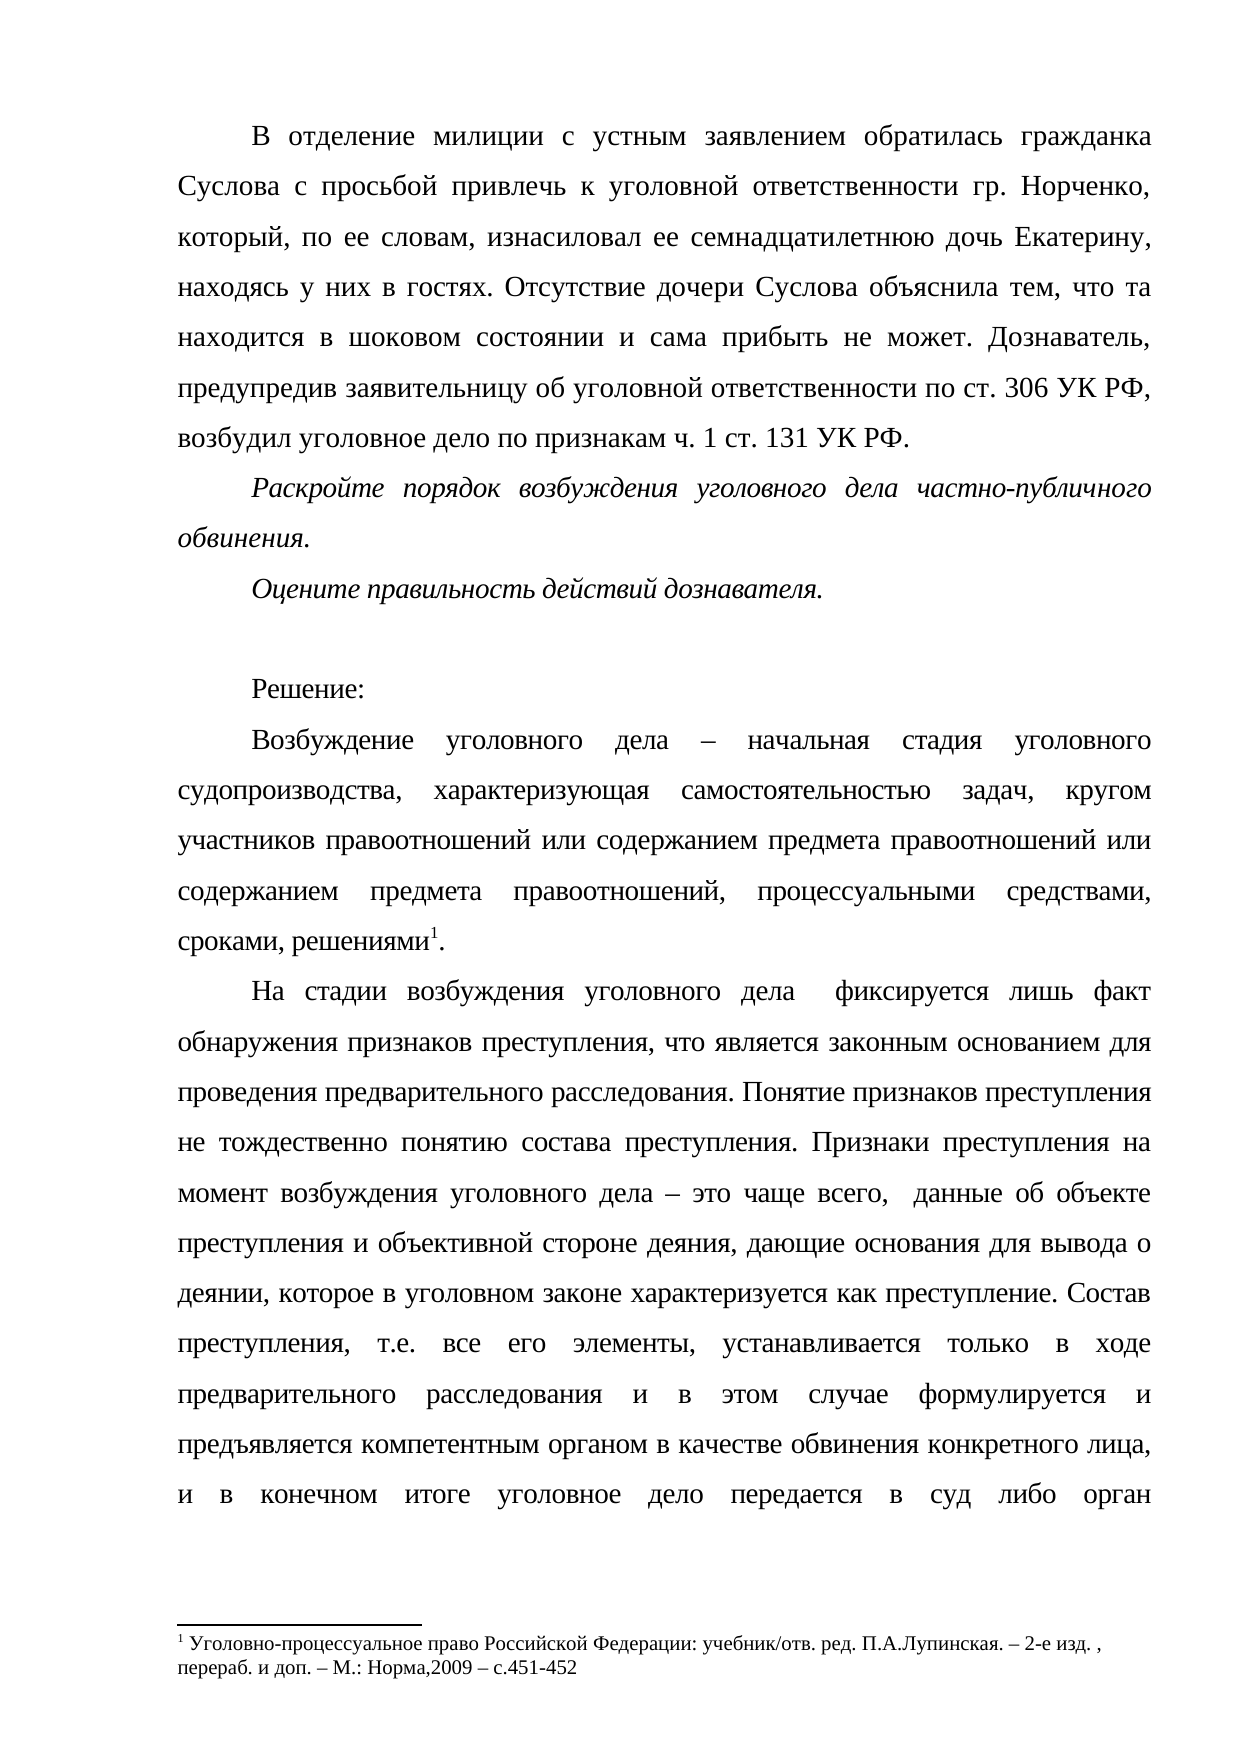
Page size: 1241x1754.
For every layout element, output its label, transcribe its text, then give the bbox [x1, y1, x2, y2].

text Решение: [177, 672, 1152, 705]
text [177, 973, 1152, 1510]
text Оцените правильность действий дознавателя. [177, 571, 1152, 604]
text В отделение милиции с устным заявлением обратилась гражданка Суслова с просьбой привлечь к уголовной ответственности гр. Норченко, который, по ее словам, изнасиловал ее семнадцатилетнюю дочь Екатерину, находясь у них в гостях. Отсутствие дочери Суслова объяснила тем, что та находится в шоковом состоянии и сама прибыть не может. Дознаватель, предупредив заявительницу об уголовной ответственности по ст. 306 УК РФ, возбудил уголовное дело по признакам ч. 1 ст. 131 УК РФ. [177, 118, 1152, 453]
text Возбуждение уголовного дела – начальная стадия уголовного судопроизводства, характеризующая самостоятельностью задач, кругом участников правоотношений или содержанием предмета правоотношений или содержанием предмета правоотношений, процессуальными средствами, сроками, решениями. [177, 722, 1152, 957]
text Раскройте порядок возбуждения уголовного дела частно-публичного обвинения. [177, 470, 1152, 554]
